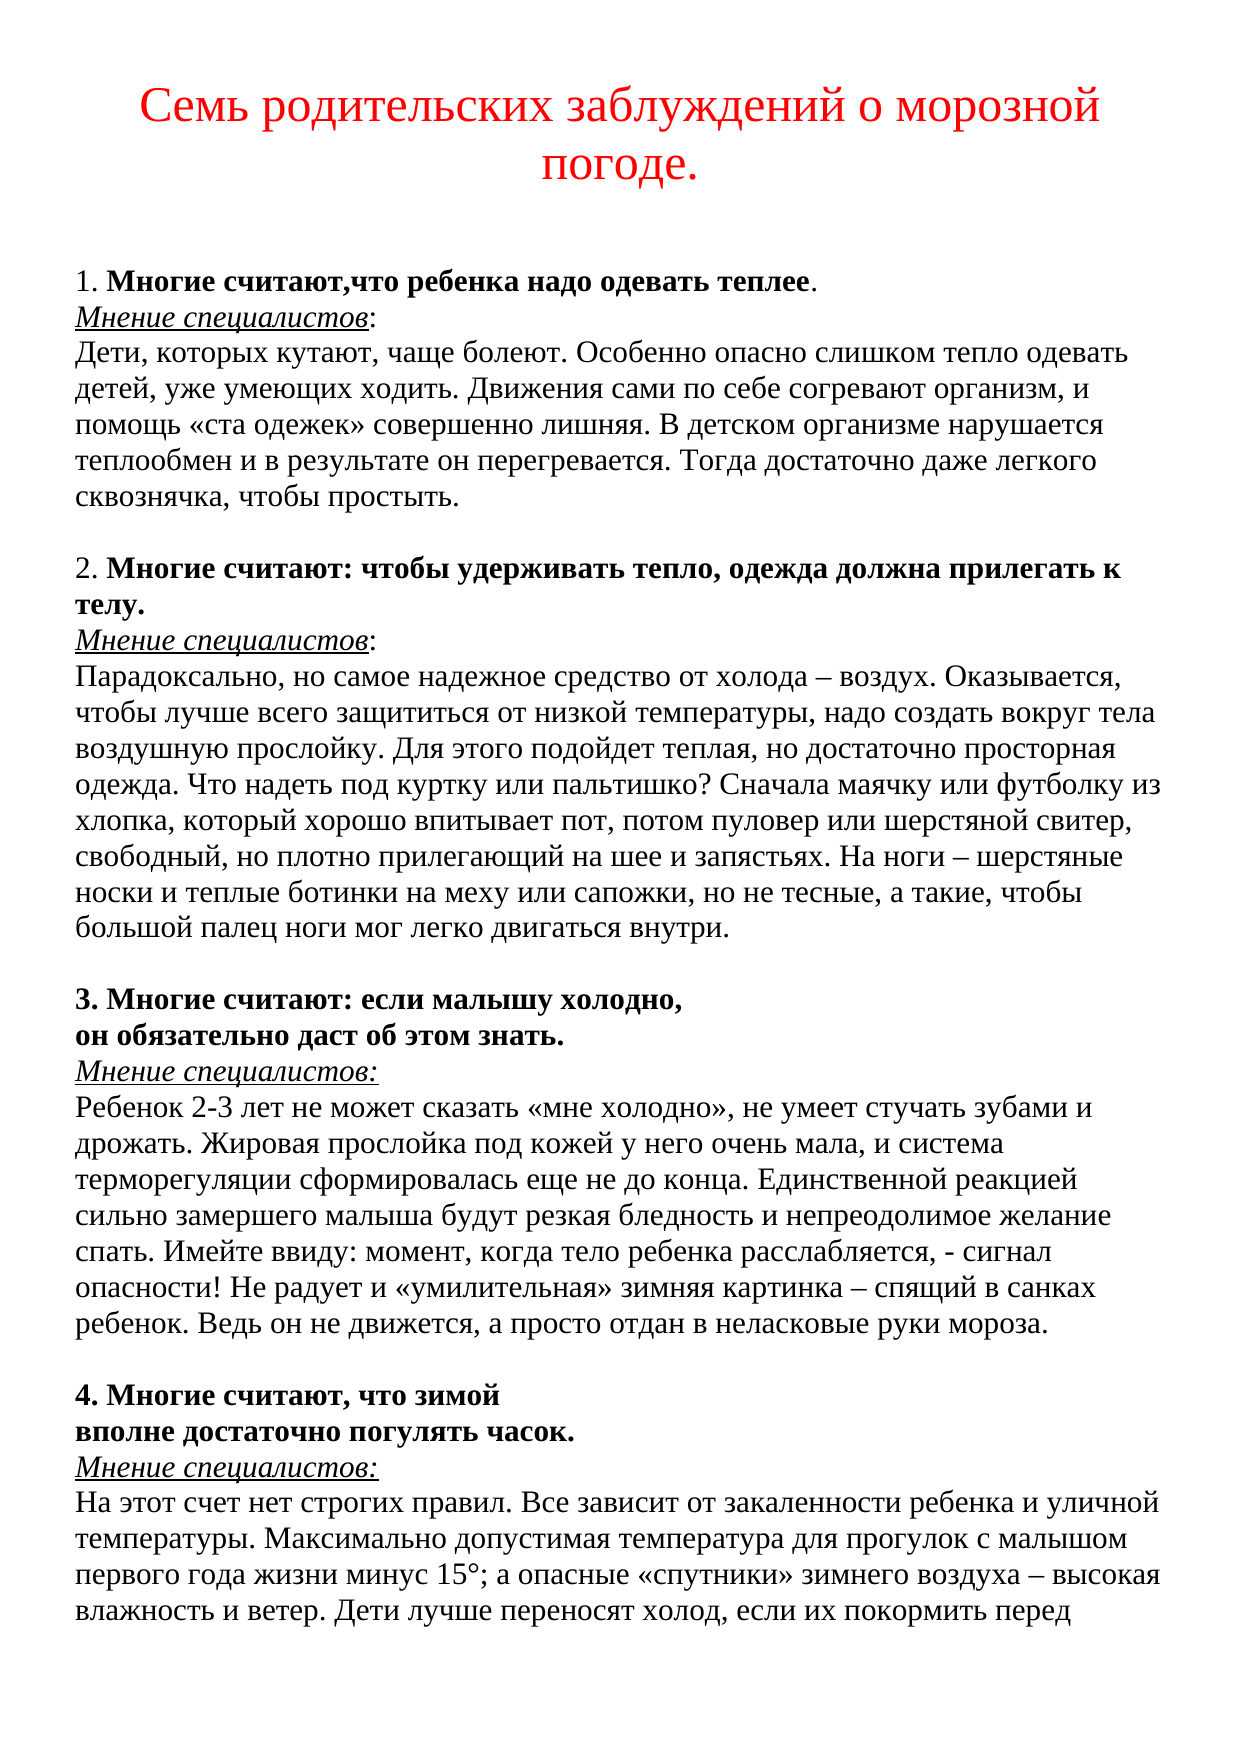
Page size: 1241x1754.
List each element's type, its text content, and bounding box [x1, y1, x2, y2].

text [75, 1484, 1165, 1627]
text Парадоксально, но самое надежное средство от холода – воздух. Оказывается, чтобы лучше всего защититься от низкой температуры, надо создать вокруг тела воздушную прослойку. Для этого подойдет теплая, но достаточно просторная одежда. Что надеть под куртку или пальтишко? Сначала маячку или футболку из хлопка, который хорошо впитывает пот, потом пуловер или шерстяной свитер, свободный, но плотно прилегающий на шее и запястьях. На ноги – шерстяные носки и теплые ботинки на меху или сапожки, но не тесные, а такие, чтобы большой палец ноги мог легко двигаться внутри. [75, 657, 1165, 945]
text 4. Многие считают, что зимой [75, 1376, 1165, 1412]
text Мнение специалистов: [75, 1052, 1165, 1088]
text Мнение специалистов: [75, 621, 1165, 657]
text вполне достаточно погулять часок. [75, 1412, 1165, 1448]
text 3. Многие считают: если малышу холодно, [75, 981, 1165, 1017]
text Дети, которых кутают, чаще болеют. Особенно опасно слишком тепло одевать детей, уже умеющих ходить. Движения сами по себе согревают организм, и помощь «ста одежек» совершенно лишняя. В детском организме нарушается теплообмен и в результате он перегревается. Тогда достаточно даже легкого сквознячка, чтобы простыть. [75, 334, 1165, 513]
text Мнение специалистов: [75, 1448, 1165, 1484]
text Ребенок 2-3 лет не может сказать «мне холодно», не умеет стучать зубами и дрожать. Жировая прослойка под кожей у него очень мала, и система терморегуляции сформировалась еще не до конца. Единственной реакцией сильно замершего малыша будут резкая бледность и непреодолимое желание спать. Имейте ввиду: момент, когда тело ребенка расслабляется, - сигнал опасности! Не радует и «умилительная» зимняя картинка – спящий в санках ребенок. Ведь он не движется, а просто отдан в неласковые руки мороза. [75, 1088, 1165, 1340]
text 1. Многие считают,что ребенка надо одевать теплее. [75, 262, 1165, 298]
text он обязательно даст об этом знать. [75, 1017, 1165, 1052]
text 2. Многие считают: чтобы удерживать тепло, одежда должна прилегать к телу. [75, 549, 1165, 621]
text Семь родительских заблуждений о морозной погоде. [75, 75, 1165, 190]
text Мнение специалистов: [75, 298, 1165, 334]
